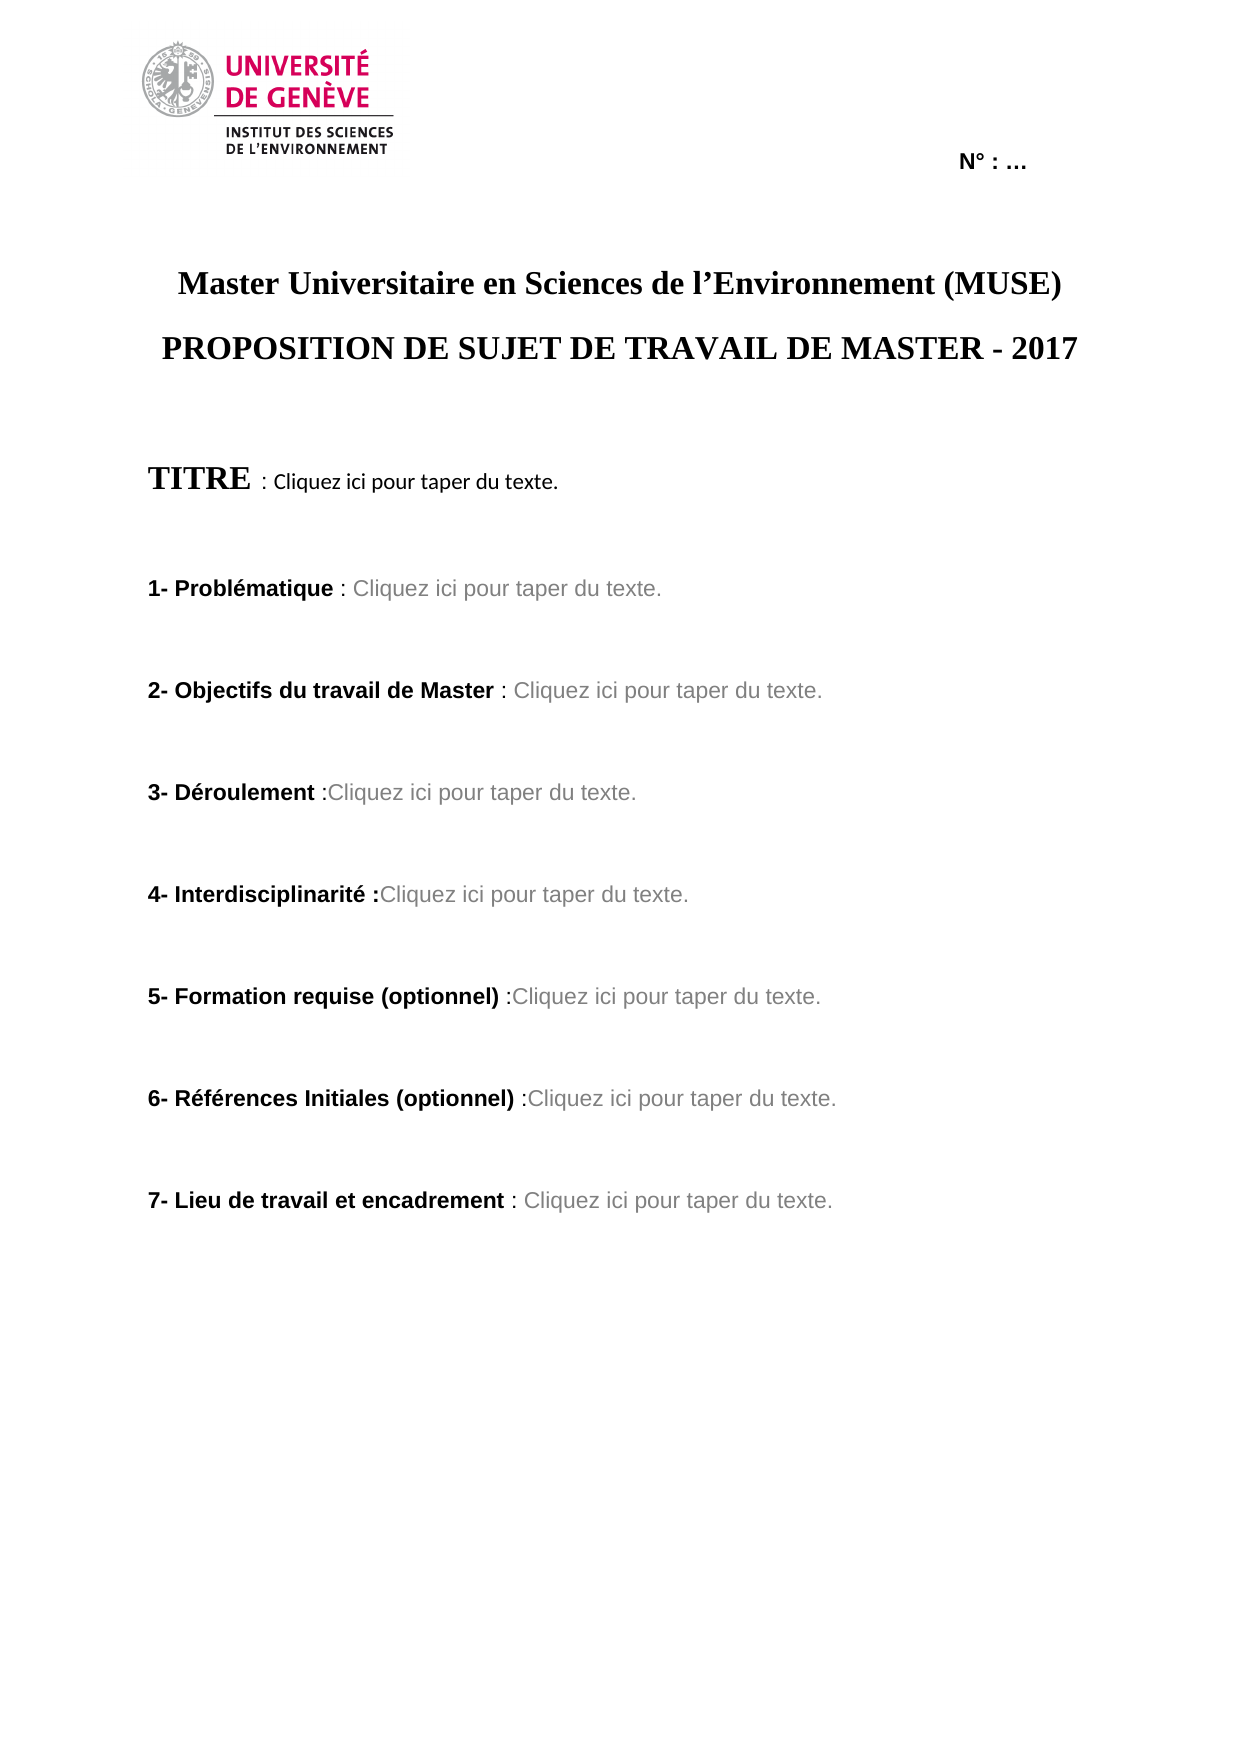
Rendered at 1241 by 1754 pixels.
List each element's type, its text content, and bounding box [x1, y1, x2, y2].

text 5- Formation requise (optionnel) : [148, 983, 1092, 1009]
text N° : … [411, 148, 1092, 174]
text PROPOSITION DE SUJET DE TRAVAIL DE MASTER - 2017 [148, 328, 1092, 367]
text 1- Problématique : [148, 574, 1092, 601]
text 4- Interdisciplinarité : [148, 881, 1092, 907]
text 7- Lieu de travail et encadrement : [148, 1187, 1092, 1213]
text 6- Références Initiales (optionnel) : [148, 1085, 1092, 1111]
text 3- Déroulement : [148, 779, 1092, 805]
text TITRE : [148, 458, 1092, 497]
text Master Universitaire en Sciences de l’Environnement (MUSE) [148, 264, 1092, 302]
picture [123, 21, 411, 177]
text 2- Objectifs du travail de Master : [148, 677, 1092, 703]
